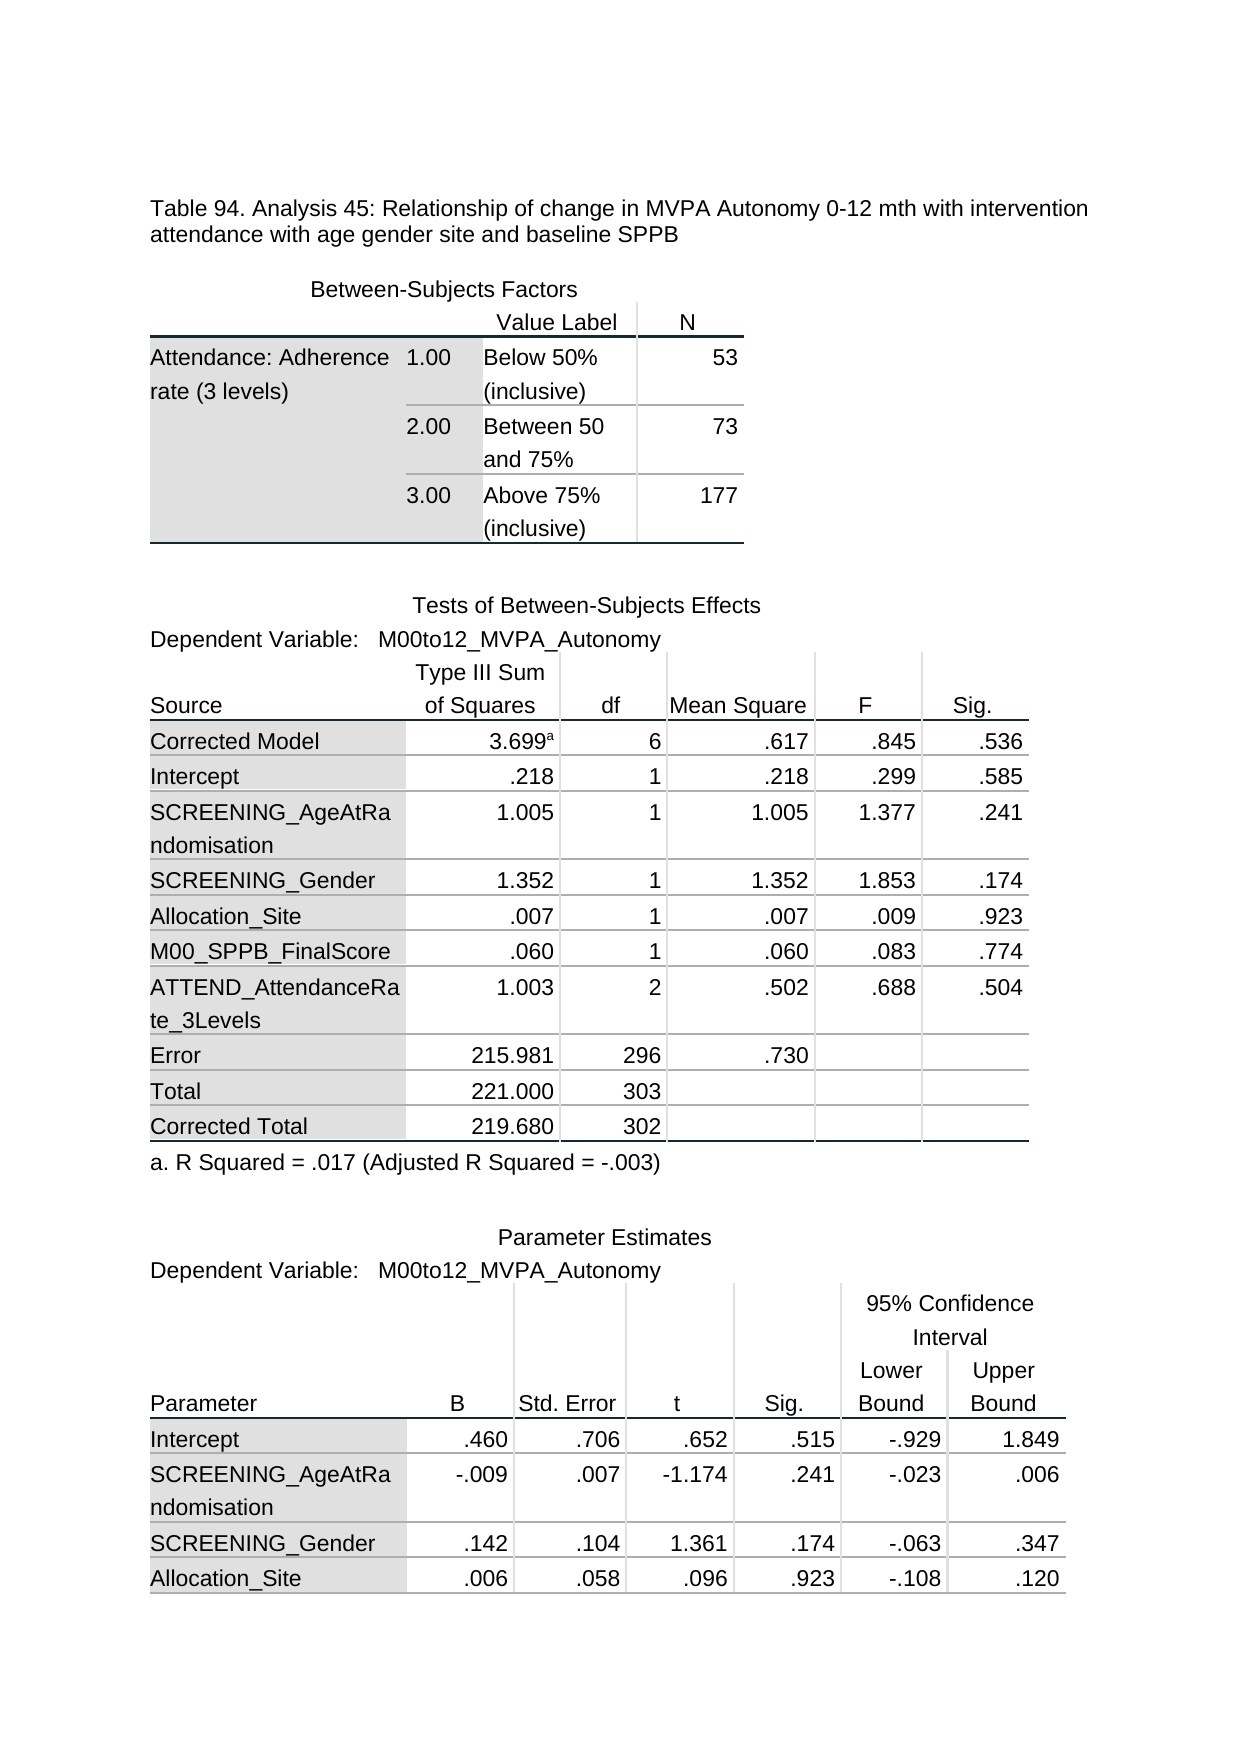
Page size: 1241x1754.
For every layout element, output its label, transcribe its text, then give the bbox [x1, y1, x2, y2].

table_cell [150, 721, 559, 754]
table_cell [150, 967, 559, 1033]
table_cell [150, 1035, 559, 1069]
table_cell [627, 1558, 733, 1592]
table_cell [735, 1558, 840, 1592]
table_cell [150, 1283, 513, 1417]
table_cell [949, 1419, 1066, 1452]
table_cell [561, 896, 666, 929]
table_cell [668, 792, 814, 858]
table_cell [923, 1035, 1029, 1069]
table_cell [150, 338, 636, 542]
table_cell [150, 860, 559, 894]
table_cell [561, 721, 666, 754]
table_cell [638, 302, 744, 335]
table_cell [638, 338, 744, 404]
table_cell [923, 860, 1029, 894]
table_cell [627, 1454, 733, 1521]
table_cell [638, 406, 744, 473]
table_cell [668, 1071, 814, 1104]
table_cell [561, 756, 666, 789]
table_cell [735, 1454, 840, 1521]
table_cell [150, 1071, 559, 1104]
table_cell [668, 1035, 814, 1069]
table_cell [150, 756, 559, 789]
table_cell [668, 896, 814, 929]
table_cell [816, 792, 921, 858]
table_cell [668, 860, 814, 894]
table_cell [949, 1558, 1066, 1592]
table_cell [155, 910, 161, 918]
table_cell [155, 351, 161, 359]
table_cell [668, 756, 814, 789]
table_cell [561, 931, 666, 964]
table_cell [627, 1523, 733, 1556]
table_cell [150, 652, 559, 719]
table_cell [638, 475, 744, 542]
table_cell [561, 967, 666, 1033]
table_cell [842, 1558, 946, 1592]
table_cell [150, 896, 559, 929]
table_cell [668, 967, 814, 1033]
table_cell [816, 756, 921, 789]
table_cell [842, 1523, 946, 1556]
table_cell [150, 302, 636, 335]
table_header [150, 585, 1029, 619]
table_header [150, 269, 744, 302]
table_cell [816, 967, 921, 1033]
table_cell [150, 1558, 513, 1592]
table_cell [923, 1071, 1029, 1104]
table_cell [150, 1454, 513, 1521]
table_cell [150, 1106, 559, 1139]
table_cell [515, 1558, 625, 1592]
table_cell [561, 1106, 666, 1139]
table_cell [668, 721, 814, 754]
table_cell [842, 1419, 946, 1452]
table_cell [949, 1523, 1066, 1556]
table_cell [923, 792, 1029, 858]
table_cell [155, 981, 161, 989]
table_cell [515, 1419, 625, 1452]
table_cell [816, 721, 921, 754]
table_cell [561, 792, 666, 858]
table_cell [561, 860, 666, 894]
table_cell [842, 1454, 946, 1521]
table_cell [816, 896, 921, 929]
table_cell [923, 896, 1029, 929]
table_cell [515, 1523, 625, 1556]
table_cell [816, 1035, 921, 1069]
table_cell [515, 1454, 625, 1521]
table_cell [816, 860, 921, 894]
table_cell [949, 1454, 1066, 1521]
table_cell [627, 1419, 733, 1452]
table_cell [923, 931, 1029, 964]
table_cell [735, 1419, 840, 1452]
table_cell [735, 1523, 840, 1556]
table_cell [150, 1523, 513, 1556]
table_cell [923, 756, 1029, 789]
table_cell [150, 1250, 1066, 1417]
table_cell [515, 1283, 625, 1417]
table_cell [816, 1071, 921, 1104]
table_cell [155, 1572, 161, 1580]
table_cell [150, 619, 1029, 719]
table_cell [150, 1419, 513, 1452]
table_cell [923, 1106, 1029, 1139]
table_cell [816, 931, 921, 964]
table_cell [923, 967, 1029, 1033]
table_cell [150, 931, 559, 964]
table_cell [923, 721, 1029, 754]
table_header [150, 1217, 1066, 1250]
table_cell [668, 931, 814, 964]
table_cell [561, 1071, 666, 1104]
text Table 94. Analysis 45: Relationship of change in MVPA Autonomy 0-12 mth with intervention attendance with age gender site and baseline SPPB [150, 195, 1090, 248]
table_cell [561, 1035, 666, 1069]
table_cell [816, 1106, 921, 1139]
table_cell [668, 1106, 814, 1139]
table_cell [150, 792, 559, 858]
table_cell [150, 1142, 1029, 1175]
